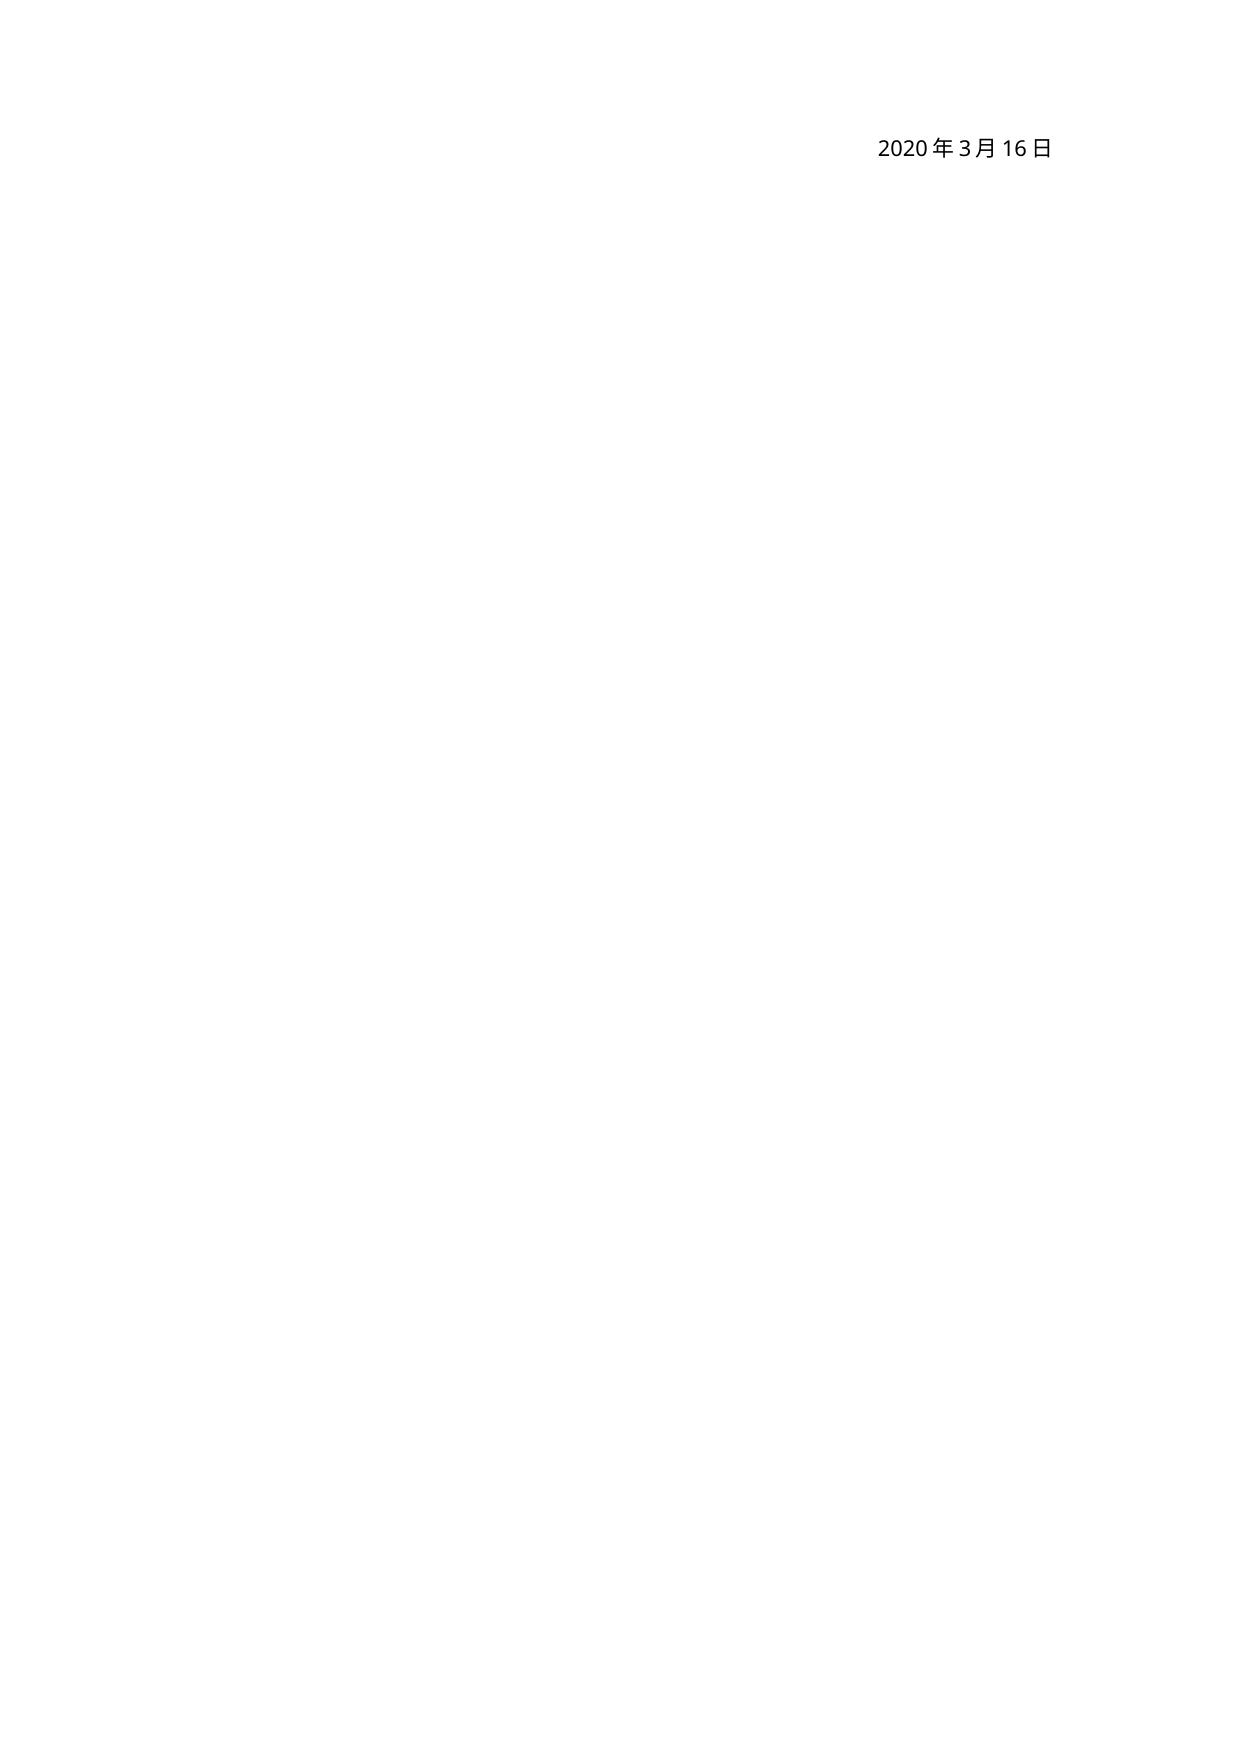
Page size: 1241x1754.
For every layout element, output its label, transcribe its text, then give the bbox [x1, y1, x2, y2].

text 2020年3月16日 [187, 131, 1053, 163]
